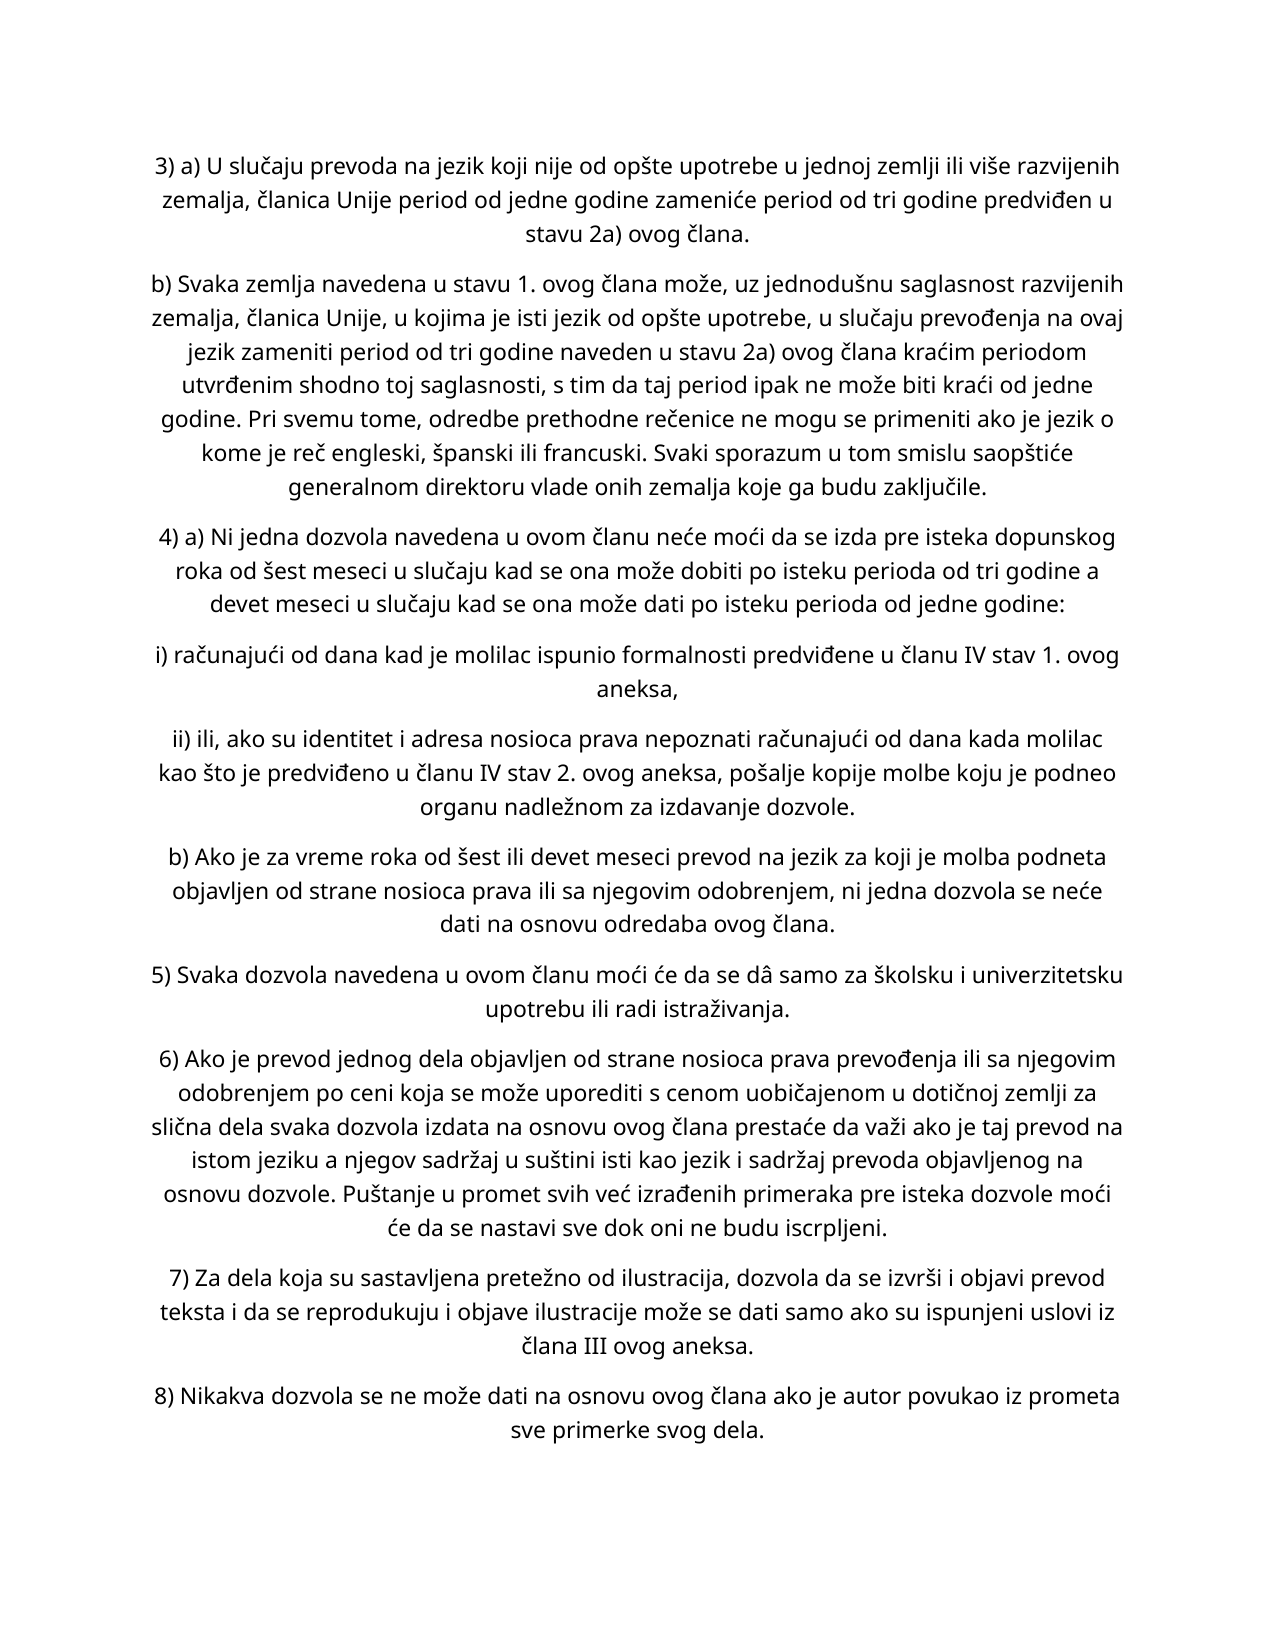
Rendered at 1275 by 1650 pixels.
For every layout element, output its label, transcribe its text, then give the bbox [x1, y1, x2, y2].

text 4) a) Ni jedna dozvola navedena u ovom članu neće moći da se izda pre isteka dopunskog roka od šest meseci u slučaju kad se ona može dobiti po isteku perioda od tri godine a devet meseci u slučaju kad se ona može dati po isteku perioda od jedne godine: [150, 521, 1125, 619]
text b) Ako je za vreme roka od šest ili devet meseci prevod na jezik za koji je molba podneta objavljen od strane nosioca prava ili sa njegovim odobrenjem, ni jedna dozvola se neće dati na osnovu odredaba ovog člana. [150, 841, 1125, 939]
text 7) Za dela koja su sastavljena pretežno od ilustracija, dozvola da se izvrši i objavi prevod teksta i da se reprodukuju i objave ilustracije može se dati samo ako su ispunjeni uslovi iz člana III ovog aneksa. [150, 1262, 1125, 1361]
text i) računajući od dana kad je molilac ispunio formalnosti predviđene u članu IV stav 1. ovog aneksa, [150, 639, 1125, 704]
text 6) Ako je prevod jednog dela objavljen od strane nosioca prava prevođenja ili sa njegovim odobrenjem po ceni koja se može uporediti s cenom uobičajenom u dotičnoj zemlji za slična dela svaka dozvola izdata na osnovu ovog člana prestaće da važi ako je taj prevod na istom jeziku a njegov sadržaj u suštini isti kao jezik i sadržaj prevoda objavljenog na osnovu dozvole. Puštanje u promet svih već izrađenih primeraka pre isteka dozvole moći će da se nastavi sve dok oni ne budu iscrpljeni. [150, 1043, 1125, 1243]
text 5) Svaka dozvola navedena u ovom članu moći će da se dâ samo za školsku i univerzitetsku upotrebu ili radi istraživanja. [150, 959, 1125, 1024]
text 8) Nikakva dozvola se ne može dati na osnovu ovog člana ako je autor povukao iz prometa sve primerke svog dela. [150, 1380, 1125, 1445]
text ii) ili, ako su identitet i adresa nosioca prava nepoznati računajući od dana kada molilac kao što je predviđeno u članu IV stav 2. ovog aneksa, pošalje kopije molbe koju je podneo organu nadležnom za izdavanje dozvole. [150, 723, 1125, 822]
text 3) a) U slučaju prevoda na jezik koji nije od opšte upotrebe u jednoj zemlji ili više razvijenih zemalja, članica Unije period od jedne godine zameniće period od tri godine predviđen u stavu 2a) ovog člana. [150, 150, 1125, 249]
text b) Svaka zemlja navedena u stavu 1. ovog člana može, uz jednodušnu saglasnost razvijenih zemalja, članica Unije, u kojima je isti jezik od opšte upotrebe, u slučaju prevođenja na ovaj jezik zameniti period od tri godine naveden u stavu 2a) ovog člana kraćim periodom utvrđenim shodno toj saglasnosti, s tim da taj period ipak ne može biti kraći od jedne godine. Pri svemu tome, odredbe prethodne rečenice ne mogu se primeniti ako je jezik o kome je reč engleski, španski ili francuski. Svaki sporazum u tom smislu saopštiće generalnom direktoru vlade onih zemalja koje ga budu zaključile. [150, 268, 1125, 502]
